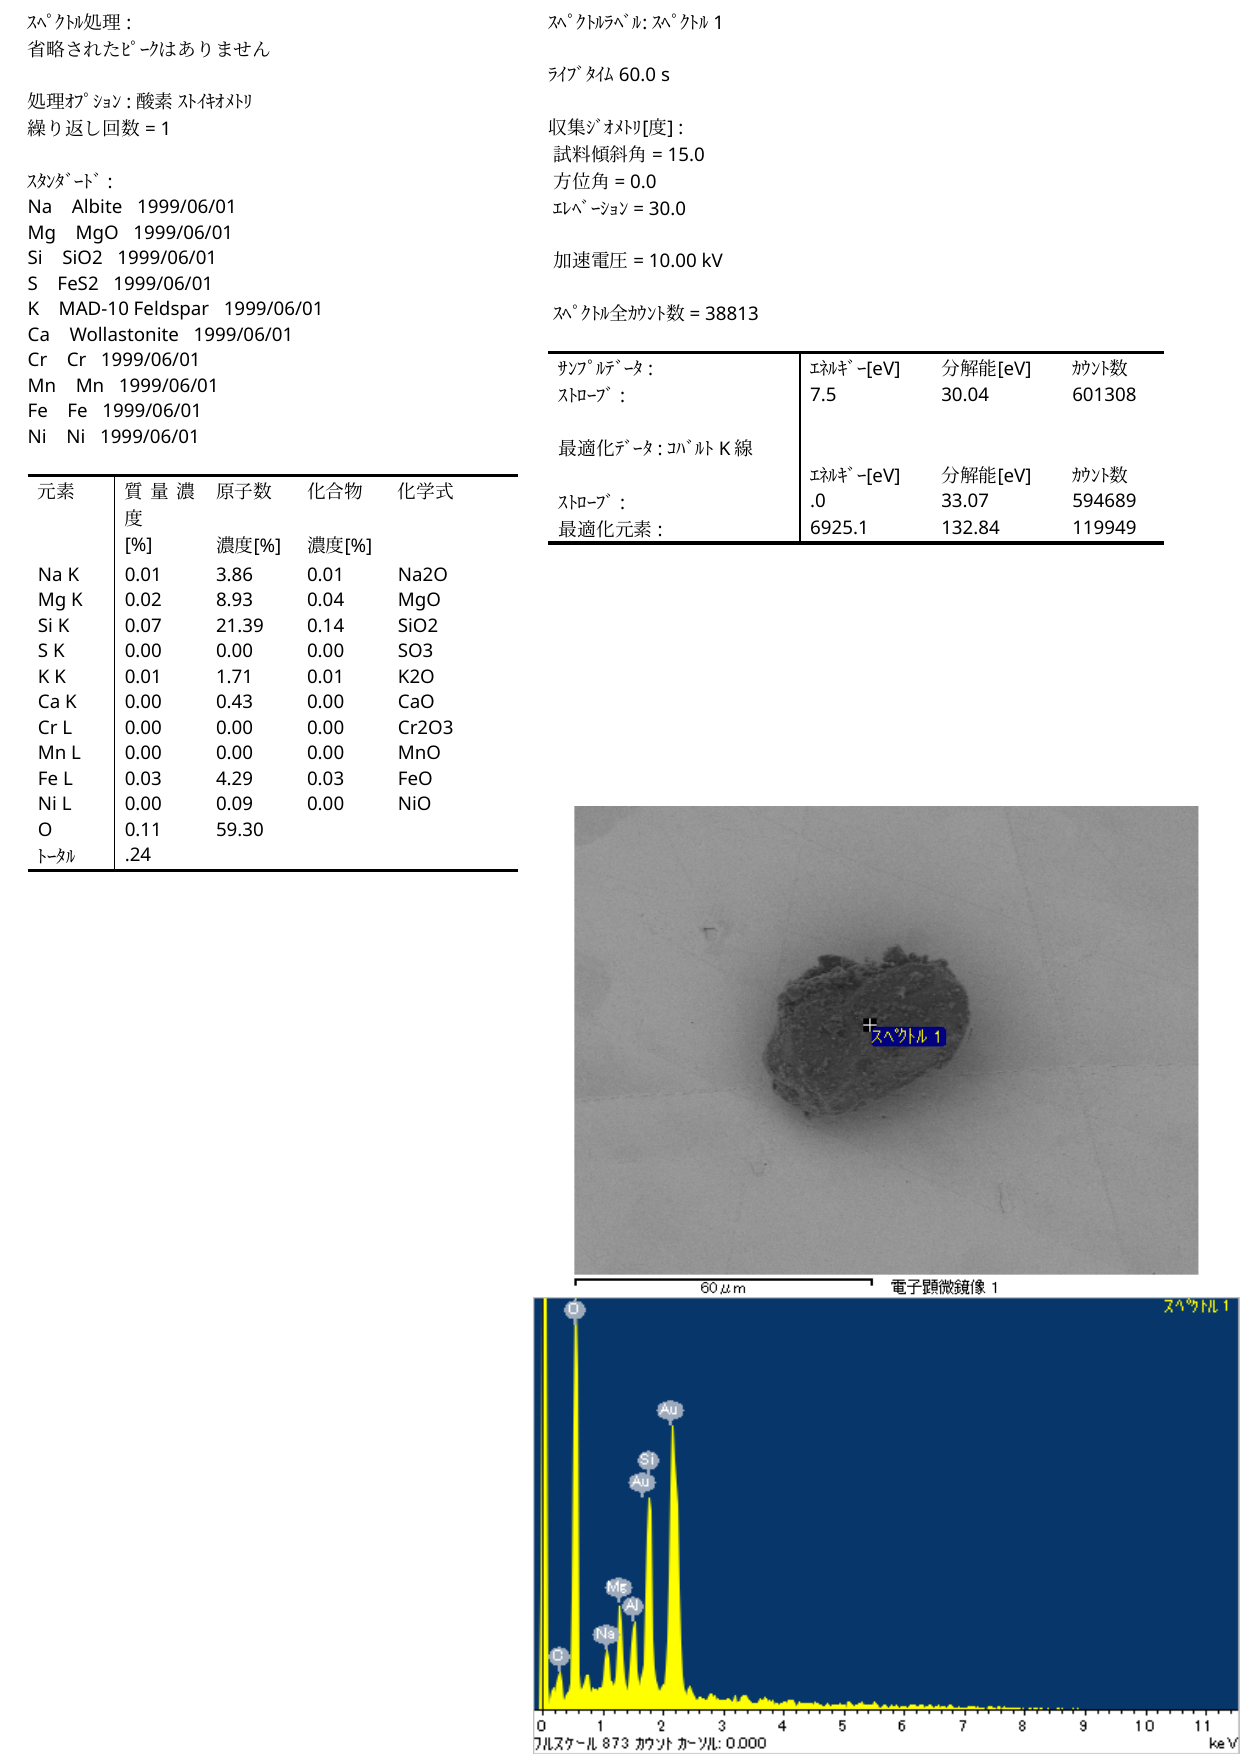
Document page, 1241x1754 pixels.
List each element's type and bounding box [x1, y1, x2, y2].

picture [533, 806, 1240, 1754]
